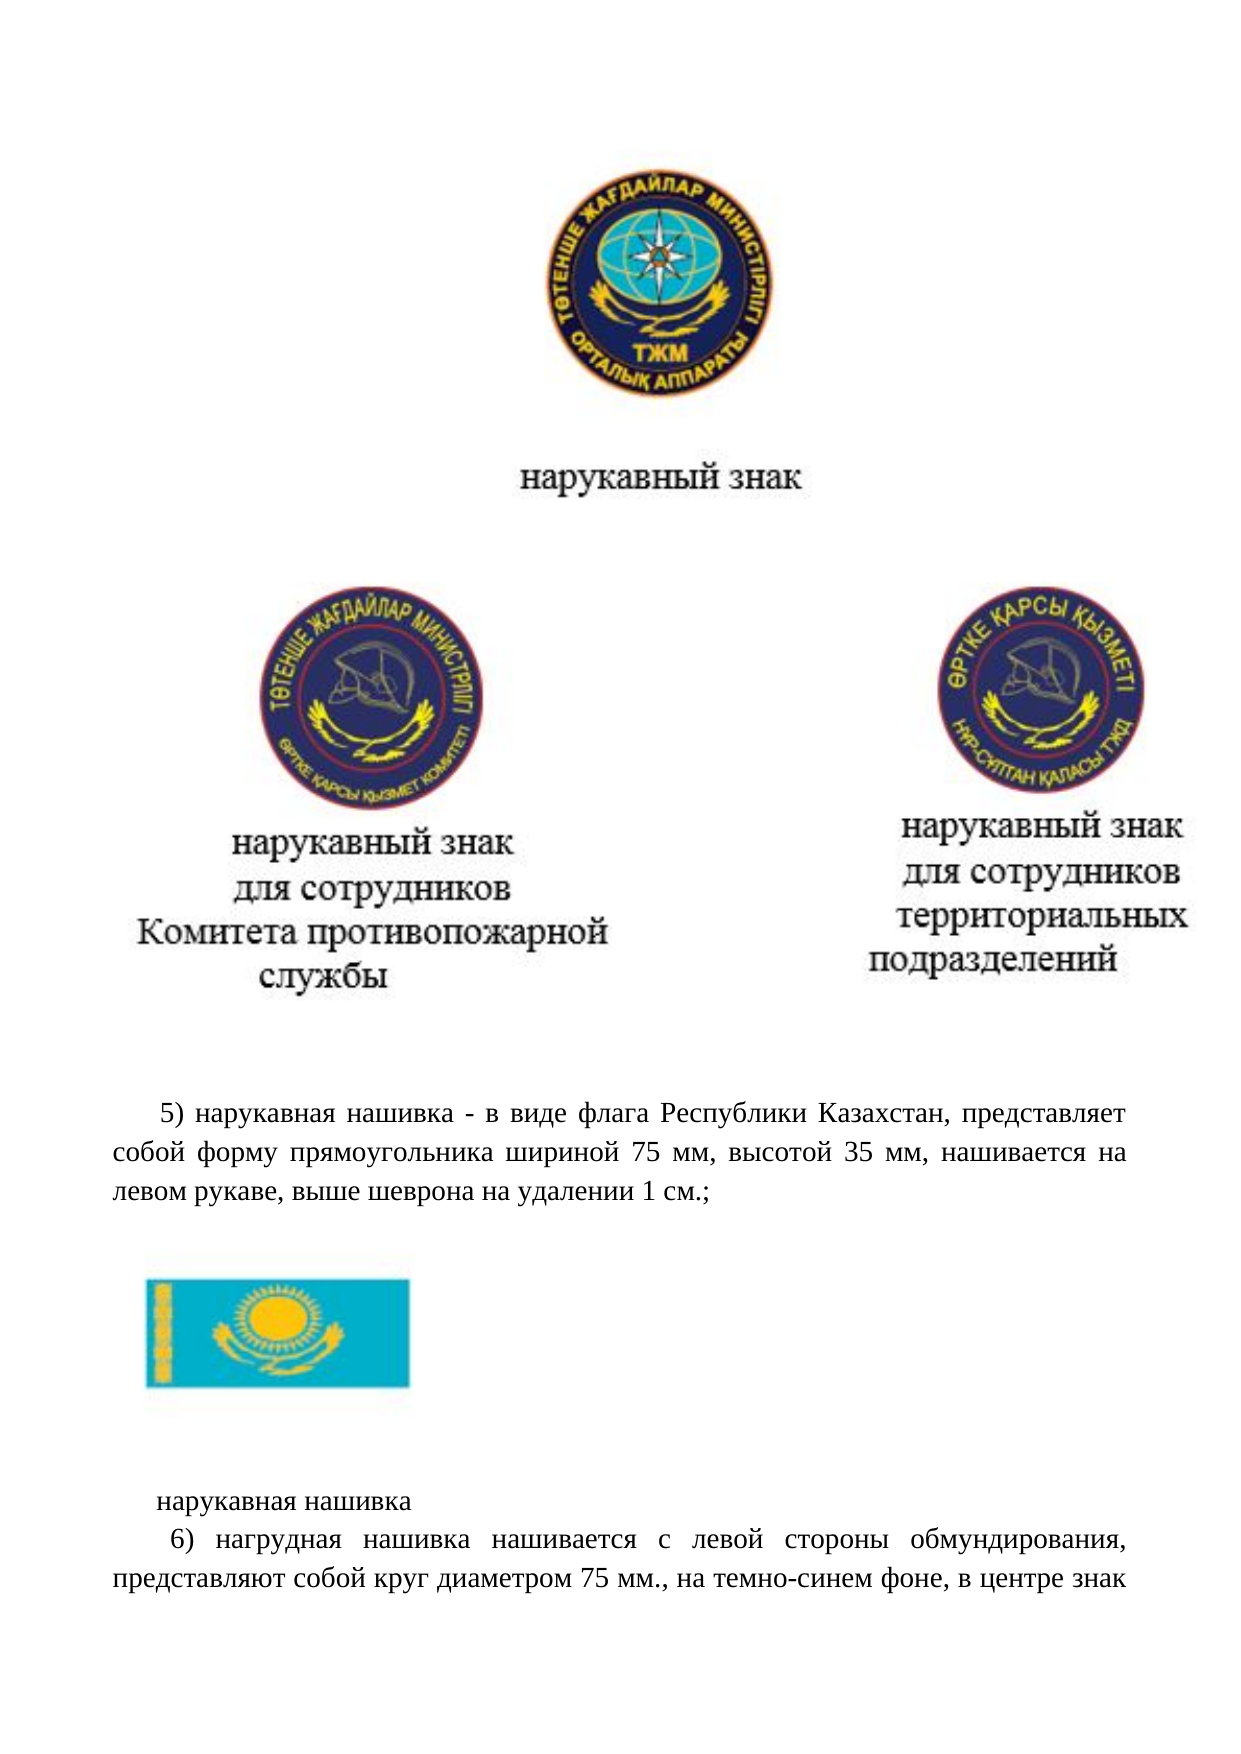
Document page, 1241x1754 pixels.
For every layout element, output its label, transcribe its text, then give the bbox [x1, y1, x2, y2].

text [112, 1521, 1128, 1593]
picture [112, 150, 1241, 1032]
picture [112, 1249, 446, 1419]
text нарукавная нашивка [112, 1483, 1128, 1516]
text 5) нарукавная нашивка - в виде флага Республики Казахстан, представляет собой форму прямоугольника шириной 75 мм, высотой 35 мм, нашивается на левом рукаве, выше шеврона на удалении 1 см.; [112, 1096, 1128, 1206]
